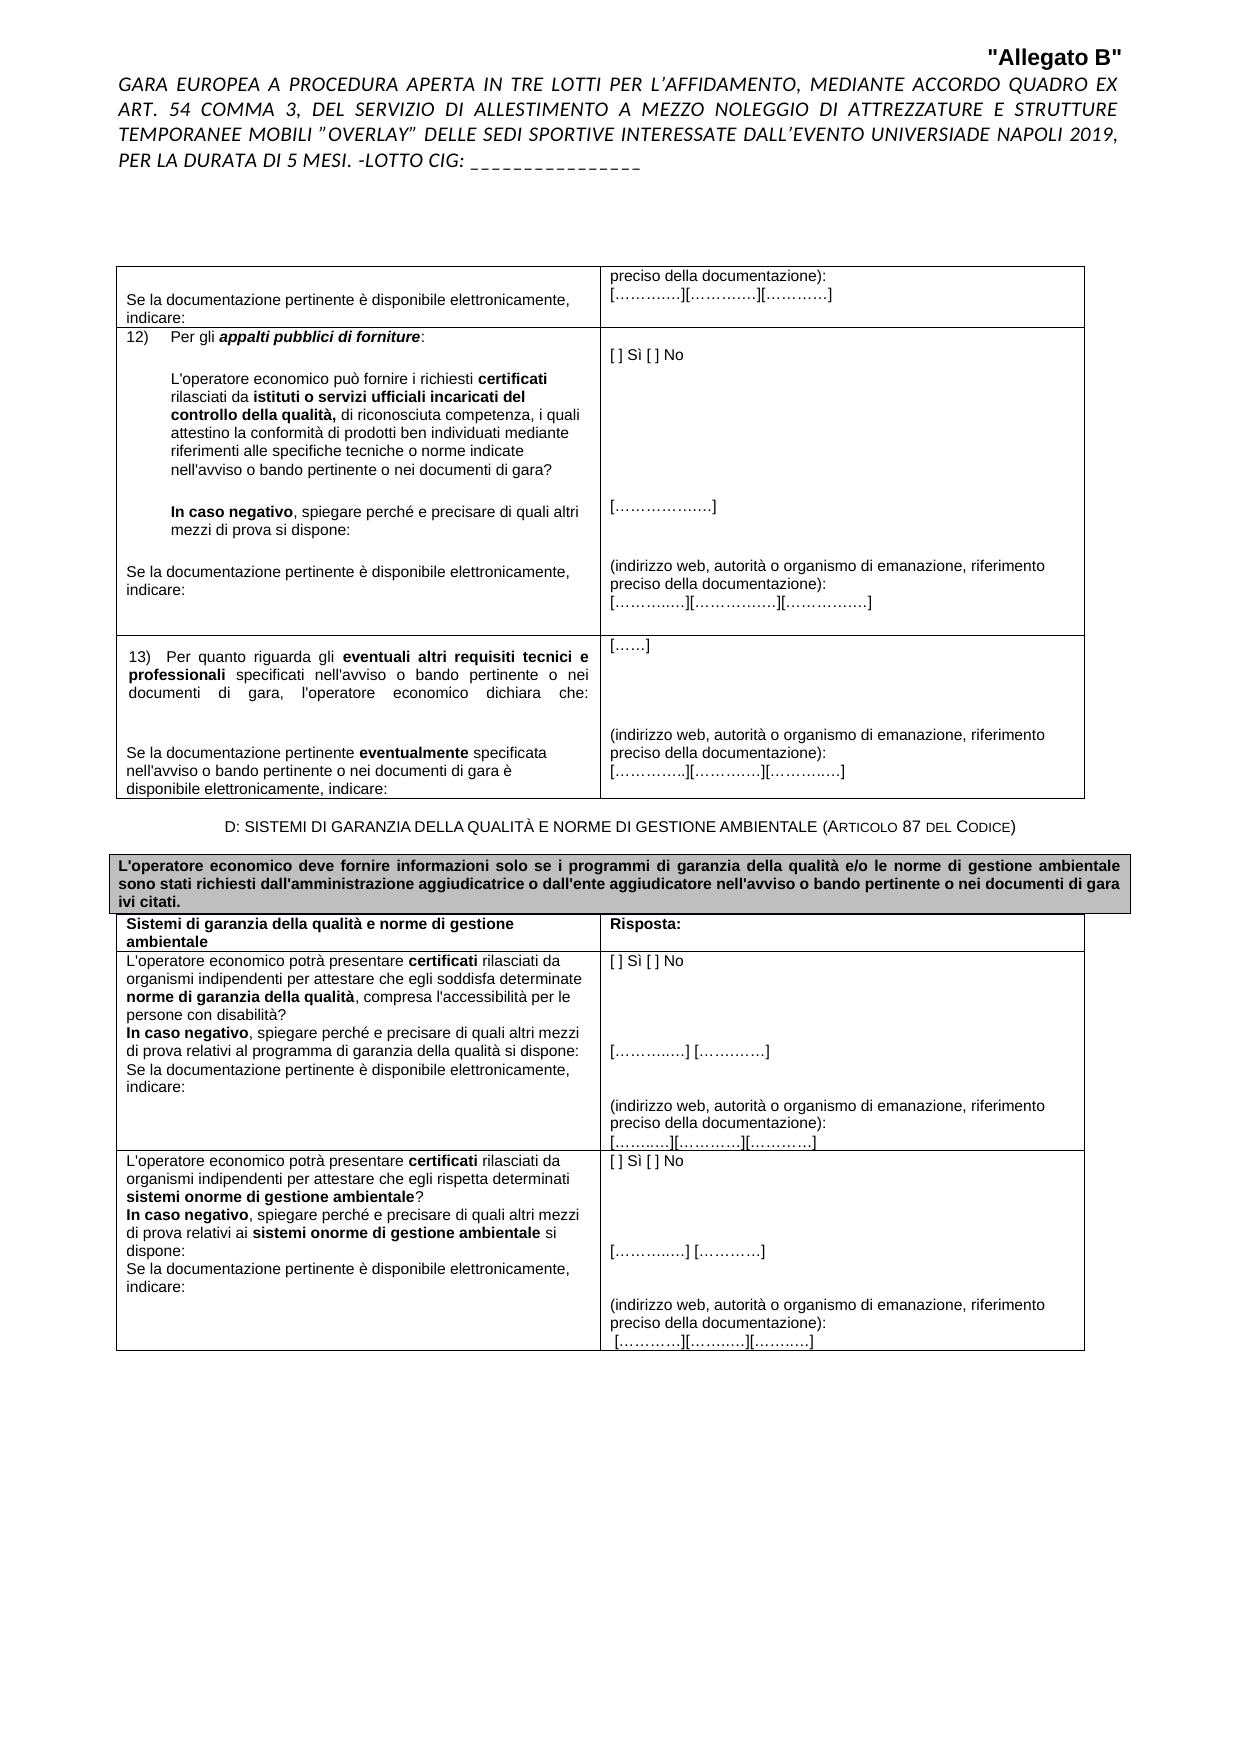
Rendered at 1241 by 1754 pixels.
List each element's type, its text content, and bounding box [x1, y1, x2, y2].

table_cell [117, 267, 600, 327]
table_cell 12) Per gli appalti pubblici di forniture: L'operatore economico può fornire i richiesti certificati rilasciati da istituti o servizi ufficiali incaricati del controllo della qualità, di riconosciuta competenza, i quali attestino la conformità di prodotti ben individuati mediante riferimenti alle specifiche tecniche o norme indicate nell'avviso o bando pertinente o nei documenti di gara? In caso negativo, spiegare perché e precisare di quali altri mezzi di prova si dispone: Se la documentazione pertinente è disponibile elettronicamente, indicare: [117, 328, 600, 634]
table_cell L'operatore economico potrà presentare certificati rilasciati da organismi indipendenti per attestare che egli soddisfa determinate norme di garanzia della qualità, compresa l'accessibilità per le persone con disabilità? In caso negativo, spiegare perché e precisare di quali altri mezzi di prova relativi al programma di garanzia della qualità si dispone: Se la documentazione pertinente è disponibile elettronicamente, indicare: [117, 952, 600, 1150]
table_cell L'operatore economico potrà presentare certificati rilasciati da organismi indipendenti per attestare che egli rispetta determinati sistemi onorme di gestione ambientale? In caso negativo, spiegare perché e precisare di quali altri mezzi di prova relativi ai sistemi onorme di gestione ambientale si dispone: Se la documentazione pertinente è disponibile elettronicamente, indicare: [117, 1151, 600, 1349]
table_header Risposta: [601, 915, 1084, 951]
text L'operatore economico deve fornire informazioni solo se i programmi di garanzia della qualità e/o le norme di gestione ambientale sono stati richiesti dall'amministrazione aggiudicatrice o dall'ente aggiudicatore nell'avviso o bando pertinente o nei documenti di gara ivi citati. [110, 855, 1130, 913]
table_cell 13) Per quanto riguarda gli eventuali altri requisiti tecnici e professionali specificati nell'avviso o bando pertinente o nei documenti di gara, l'operatore economico dichiara che: Se la documentazione pertinente eventualmente specificata nell'avviso o bando pertinente o nei documenti di gara è disponibile elettronicamente, indicare: [117, 636, 600, 797]
table_cell [ ] Sì [ ] No [………..…] […….……] (indirizzo web, autorità o organismo di emanazione, riferimento preciso della documentazione): [……..…][…………][…………] [601, 952, 1084, 1150]
table_cell [ ] Sì [ ] No […………….…] (indirizzo web, autorità o organismo di emanazione, riferimento preciso della documentazione): [………..…][………….…][………….…] [601, 328, 1084, 634]
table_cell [601, 267, 1084, 327]
table_cell [ ] Sì [ ] No [………..…] […………] (indirizzo web, autorità o organismo di emanazione, riferimento preciso della documentazione): […………][……..…][……..…] [601, 1151, 1084, 1349]
table_header Sistemi di garanzia della qualità e norme di gestione ambientale [117, 915, 600, 951]
table_cell [……] (indirizzo web, autorità o organismo di emanazione, riferimento preciso della documentazione): […………..][……….…][………..…] [601, 636, 1084, 797]
title D: SISTEMI di garanzia della qualità e norme di gestione ambientale (Articolo 87 del Codice) [118, 816, 1122, 836]
